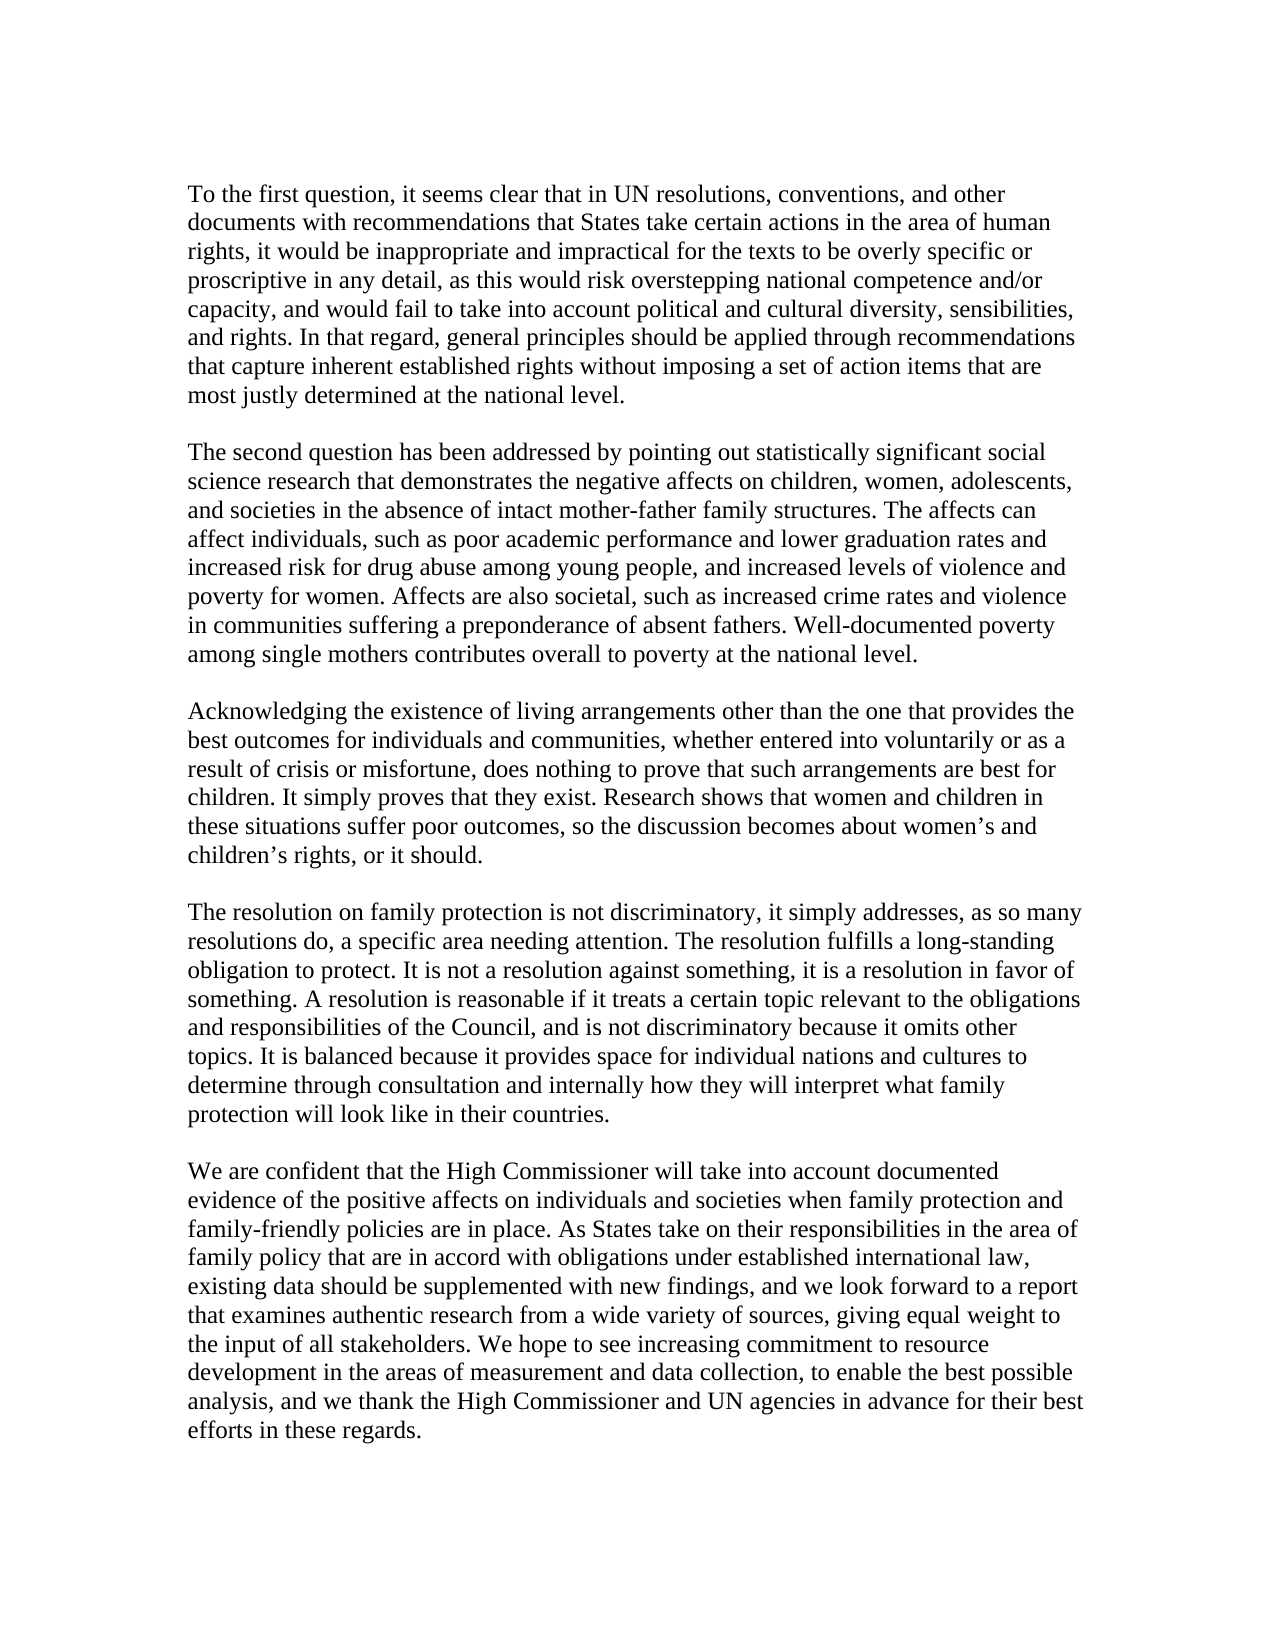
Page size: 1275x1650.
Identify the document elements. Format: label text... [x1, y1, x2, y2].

text To the first question, it seems clear that in UN resolutions, conventions, and other documents with recommendations that States take certain actions in the area of human rights, it would be inappropriate and impractical for the texts to be overly specific or proscriptive in any detail, as this would risk overstepping national competence and/or capacity, and would fail to take into account political and cultural diversity, sensibilities, and rights. In that regard, general principles should be applied through recommendations that capture inherent established rights without imposing a set of action items that are most justly determined at the national level. [187, 179, 1087, 409]
text Acknowledging the existence of living arrangements other than the one that provides the best outcomes for individuals and communities, whether entered into voluntarily or as a result of crisis or misfortune, does nothing to prove that such arrangements are best for children. It simply proves that they exist. Research shows that women and children in these situations suffer poor outcomes, so the discussion becomes about women’s and children’s rights, or it should. [187, 696, 1087, 869]
text The resolution on family protection is not discriminatory, it simply addresses, as so many resolutions do, a specific area needing attention. The resolution fulfills a long-standing obligation to protect. It is not a resolution against something, it is a resolution in favor of something. A resolution is reasonable if it treats a certain topic relevant to the obligations and responsibilities of the Council, and is not discriminatory because it omits other topics. It is balanced because it provides space for individual nations and cultures to determine through consultation and internally how they will interpret what family protection will look like in their countries. [187, 897, 1087, 1127]
text The second question has been addressed by pointing out statistically significant social science research that demonstrates the negative affects on children, women, adolescents, and societies in the absence of intact mother-father family structures. The affects can affect individuals, such as poor academic performance and lower graduation rates and increased risk for drug abuse among young people, and increased levels of violence and poverty for women. Affects are also societal, such as increased crime rates and violence in communities suffering a preponderance of absent fathers. Well-documented poverty among single mothers contributes overall to poverty at the national level. [187, 437, 1087, 667]
text We are confident that the High Commissioner will take into account documented evidence of the positive affects on individuals and societies when family protection and family-friendly policies are in place. As States take on their responsibilities in the area of family policy that are in accord with obligations under established international law, existing data should be supplemented with new findings, and we look forward to a report that examines authentic research from a wide variety of sources, giving equal weight to the input of all stakeholders. We hope to see increasing commitment to resource development in the areas of measurement and data collection, to enable the best possible analysis, and we thank the High Commissioner and UN agencies in advance for their best efforts in these regards. [187, 1156, 1087, 1444]
